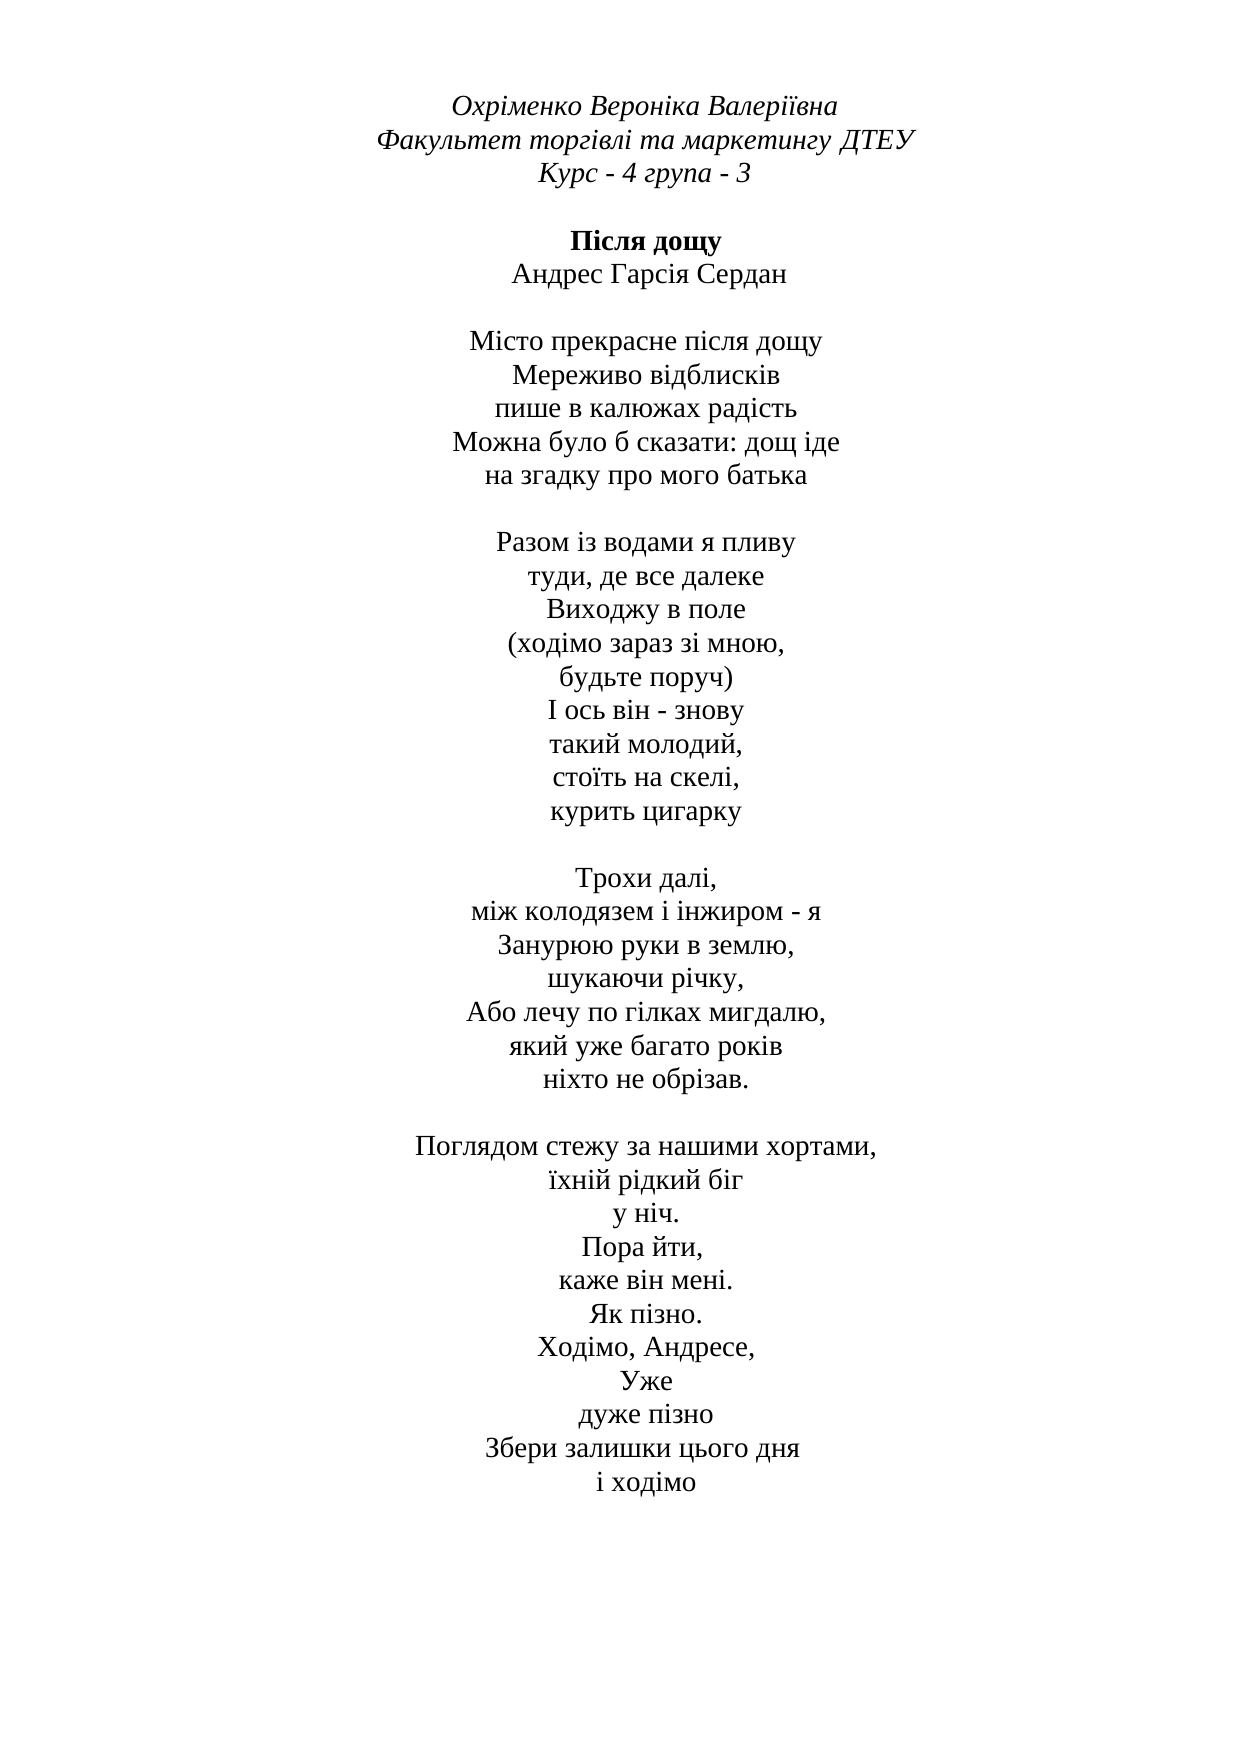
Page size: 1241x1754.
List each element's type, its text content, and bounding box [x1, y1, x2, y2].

text Охріменко Вероніка Валеріївна Факультет торгівлі та маркетингу ДТЕУ Курс - 4 група - 3 Після дощу Андрес Гарсія Сердан Місто прекрасне після дощу Мереживо відблисків пише в калюжах радість Можна було б сказати: дощ іде на згадку про мого батька Разом із водами я пливу туди, де все далеке Виходжу в поле (ходімо зараз зі мною, будьте поруч) І ось він - знову такий молодий, стоїть на скелі, курить цигарку Трохи далі, між колодязем і інжиром - я Занурюю руки в землю, шукаючи річку, Або лечу по гілках мигдалю, який уже багато років ніхто не обрізав. Поглядом стежу за нашими хортами, їхній рідкий біг у ніч. Пора йти, каже він мені. Як пізно. Ходімо, Андресе, Уже дуже пізно Збери залишки цього дня і ходімо [148, 88, 1152, 1592]
